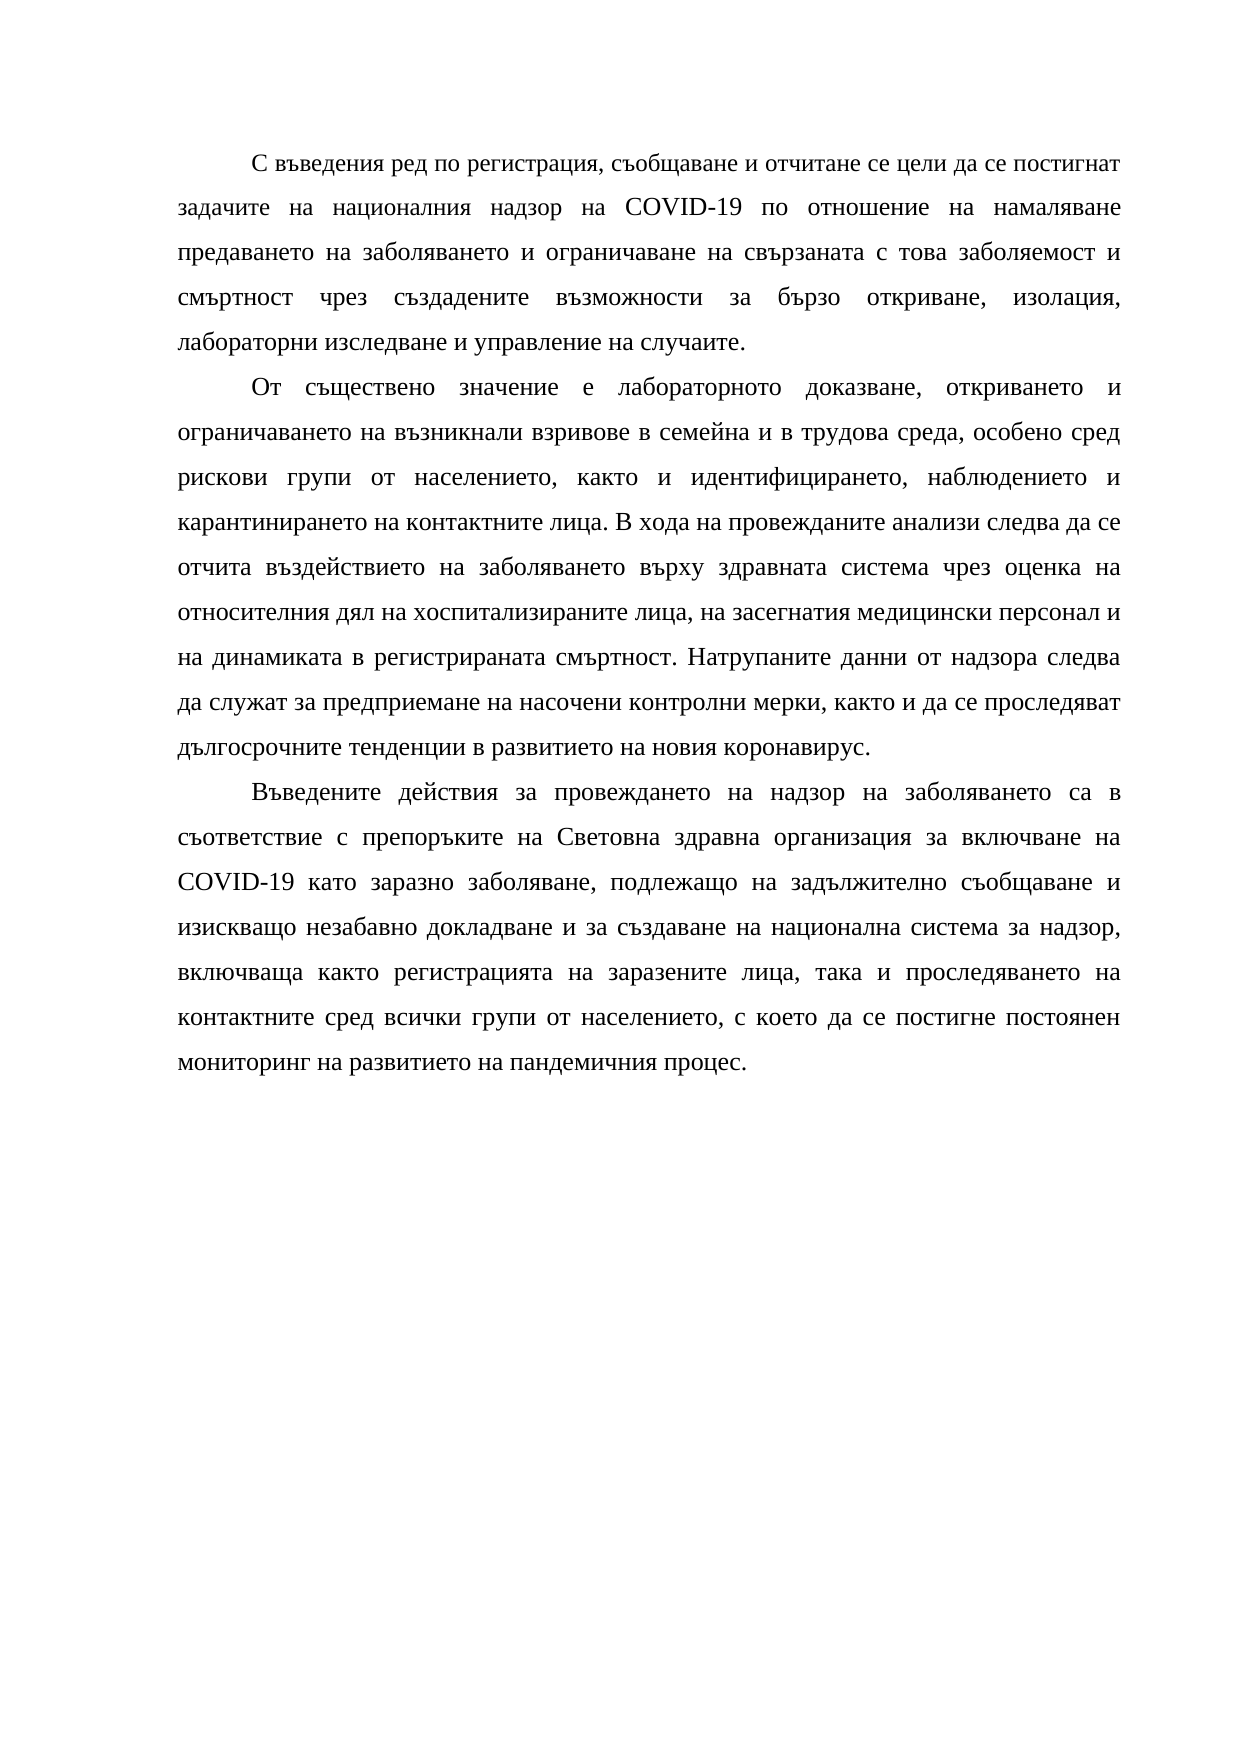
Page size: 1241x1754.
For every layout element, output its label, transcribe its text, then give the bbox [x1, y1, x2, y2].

text Въведените действия за провеждането на надзор на заболяването са в съответствие с препоръките на Световна здравна организация за включване на COVID-19 като заразно заболяване, подлежащо на задължително съобщаване и изискващо незабавно докладване и за създаване на национална система за надзор, включваща както регистрацията на заразените лица, така и проследяването на контактните сред всички групи от населението, с което да се постигне постоянен мониторинг на развитието на пандемичния процес. [177, 776, 1122, 1076]
text От съществено значение е лабораторното доказване, откриването и ограничаването на възникнали взривове в семейна и в трудова среда, особено сред рискови групи от населението, както и идентифицирането, наблюдението и карантинирането на контактните лица. В хода на провежданите анализи следва да се отчита въздействието на заболяването върху здравната система чрез оценка на относителния дял на хоспитализираните лица, на засегнатия медицински персонал и на динамиката в регистрираната смъртност. Натрупаните данни от надзора следва да служат за предприемане на насочени контролни мерки, както и да се проследяват дългосрочните тенденции в развитието на новия коронавирус. [177, 371, 1122, 761]
text С въведения ред по регистрация, съобщаване и отчитане се цели да се постигнат задачите на националния надзор на COVID-19 по отношение на намаляване предаването на заболяването и ограничаване на свързаната с това заболяемост и смъртност чрез създадените възможности за бързо откриване, изолация, лабораторни изследване и управление на случаите. [177, 148, 1122, 356]
